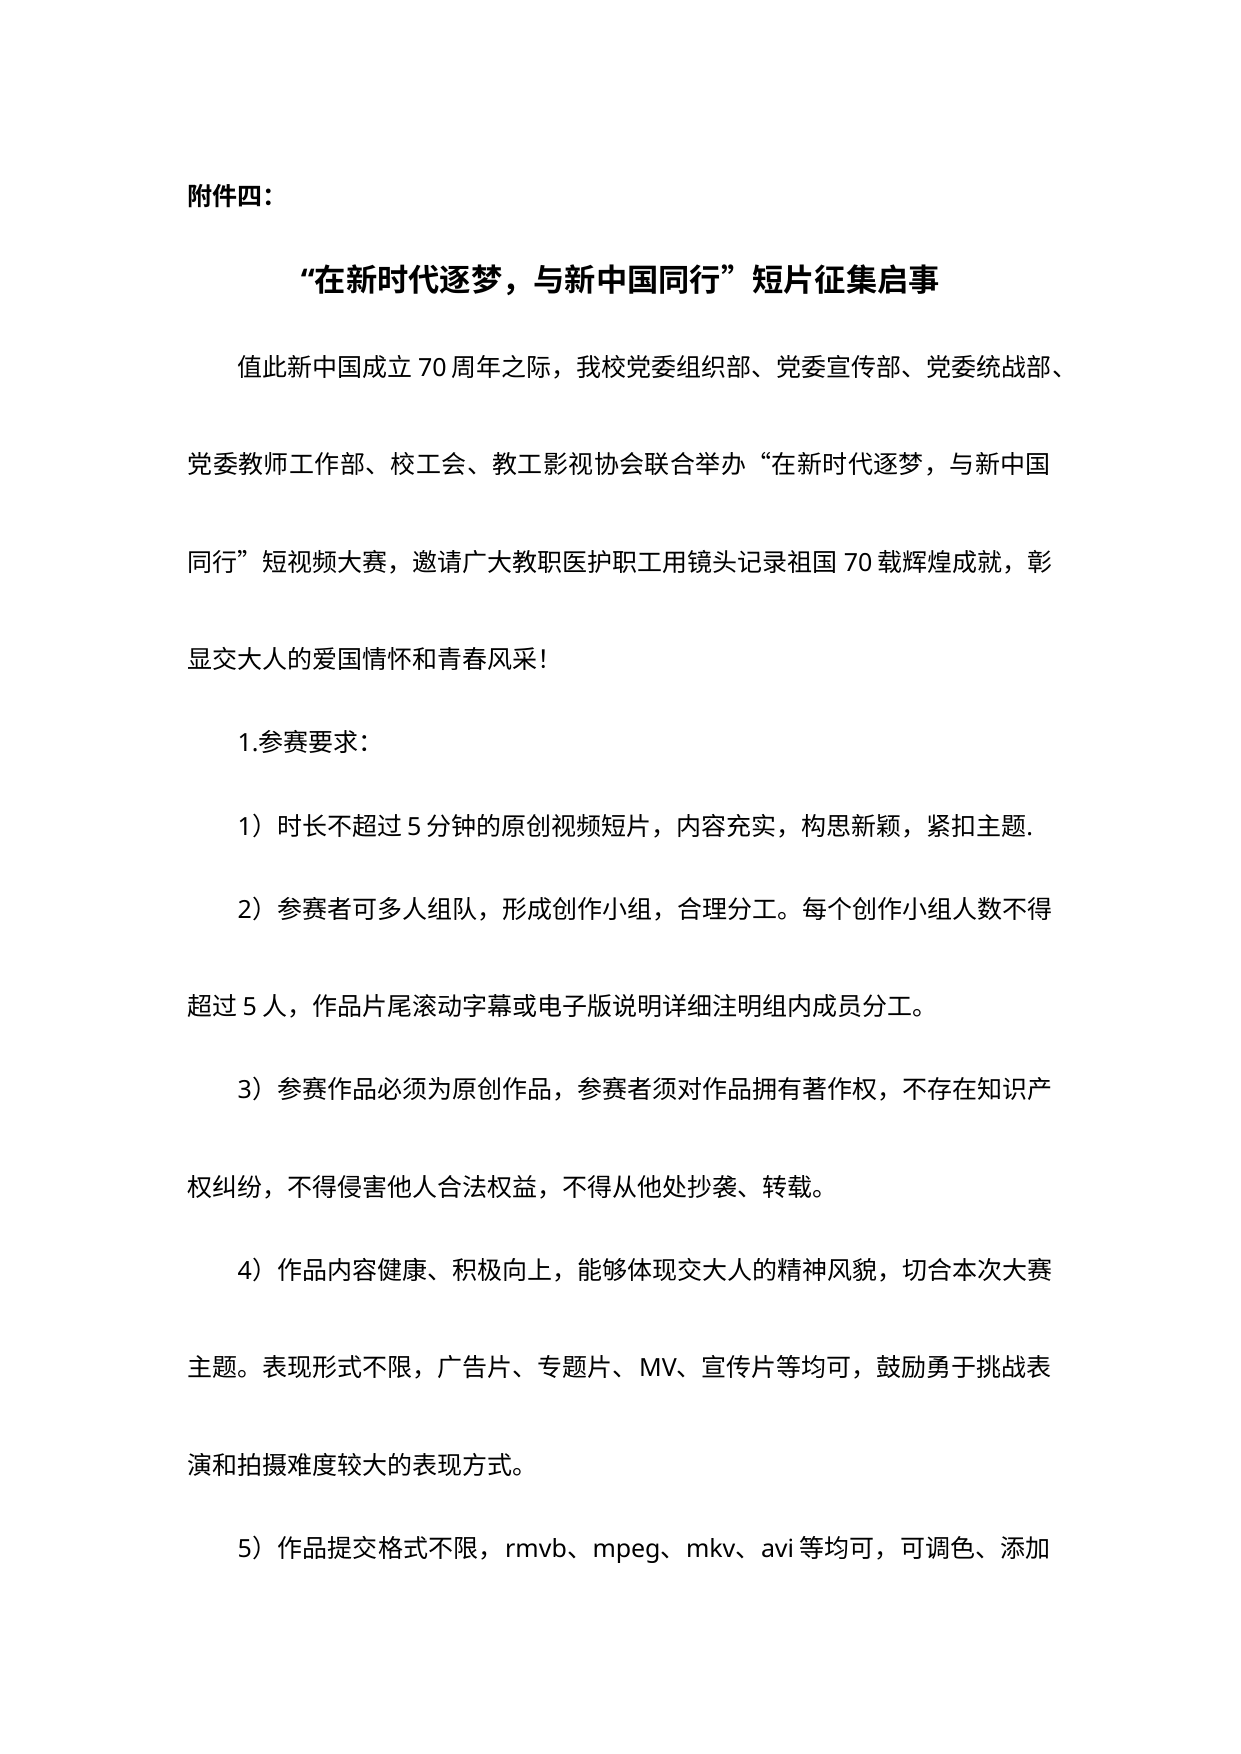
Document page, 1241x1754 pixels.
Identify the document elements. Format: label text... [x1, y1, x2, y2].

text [187, 1514, 1053, 1579]
text 4）作品内容健康、积极向上，能够体现交大人的精神风貌，切合本次大赛主题。表现形式不限，广告片、专题片、MV、宣传片等均可，鼓励勇于挑战表演和拍摄难度较大的表现方式。 [187, 1236, 1053, 1496]
text 1.参赛要求： [187, 708, 1053, 773]
text 1）时长不超过5分钟的原创视频短片，内容充实，构思新颖，紧扣主题. [187, 792, 1053, 857]
text 附件四： [187, 162, 1053, 227]
text 3）参赛作品必须为原创作品，参赛者须对作品拥有著作权，不存在知识产权纠纷，不得侵害他人合法权益，不得从他处抄袭、转载。 [187, 1055, 1053, 1218]
text “在新时代逐梦，与新中国同行”短片征集启事 [187, 245, 1053, 310]
text 2）参赛者可多人组队，形成创作小组，合理分工。每个创作小组人数不得超过5人，作品片尾滚动字幕或电子版说明详细注明组内成员分工。 [187, 875, 1053, 1037]
text 值此新中国成立70周年之际，我校党委组织部、党委宣传部、党委统战部、党委教师工作部、校工会、教工影视协会联合举办“在新时代逐梦，与新中国同行”短视频大赛，邀请广大教职医护职工用镜头记录祖国70载辉煌成就，彰显交大人的爱国情怀和青春风采！ [187, 333, 1053, 690]
